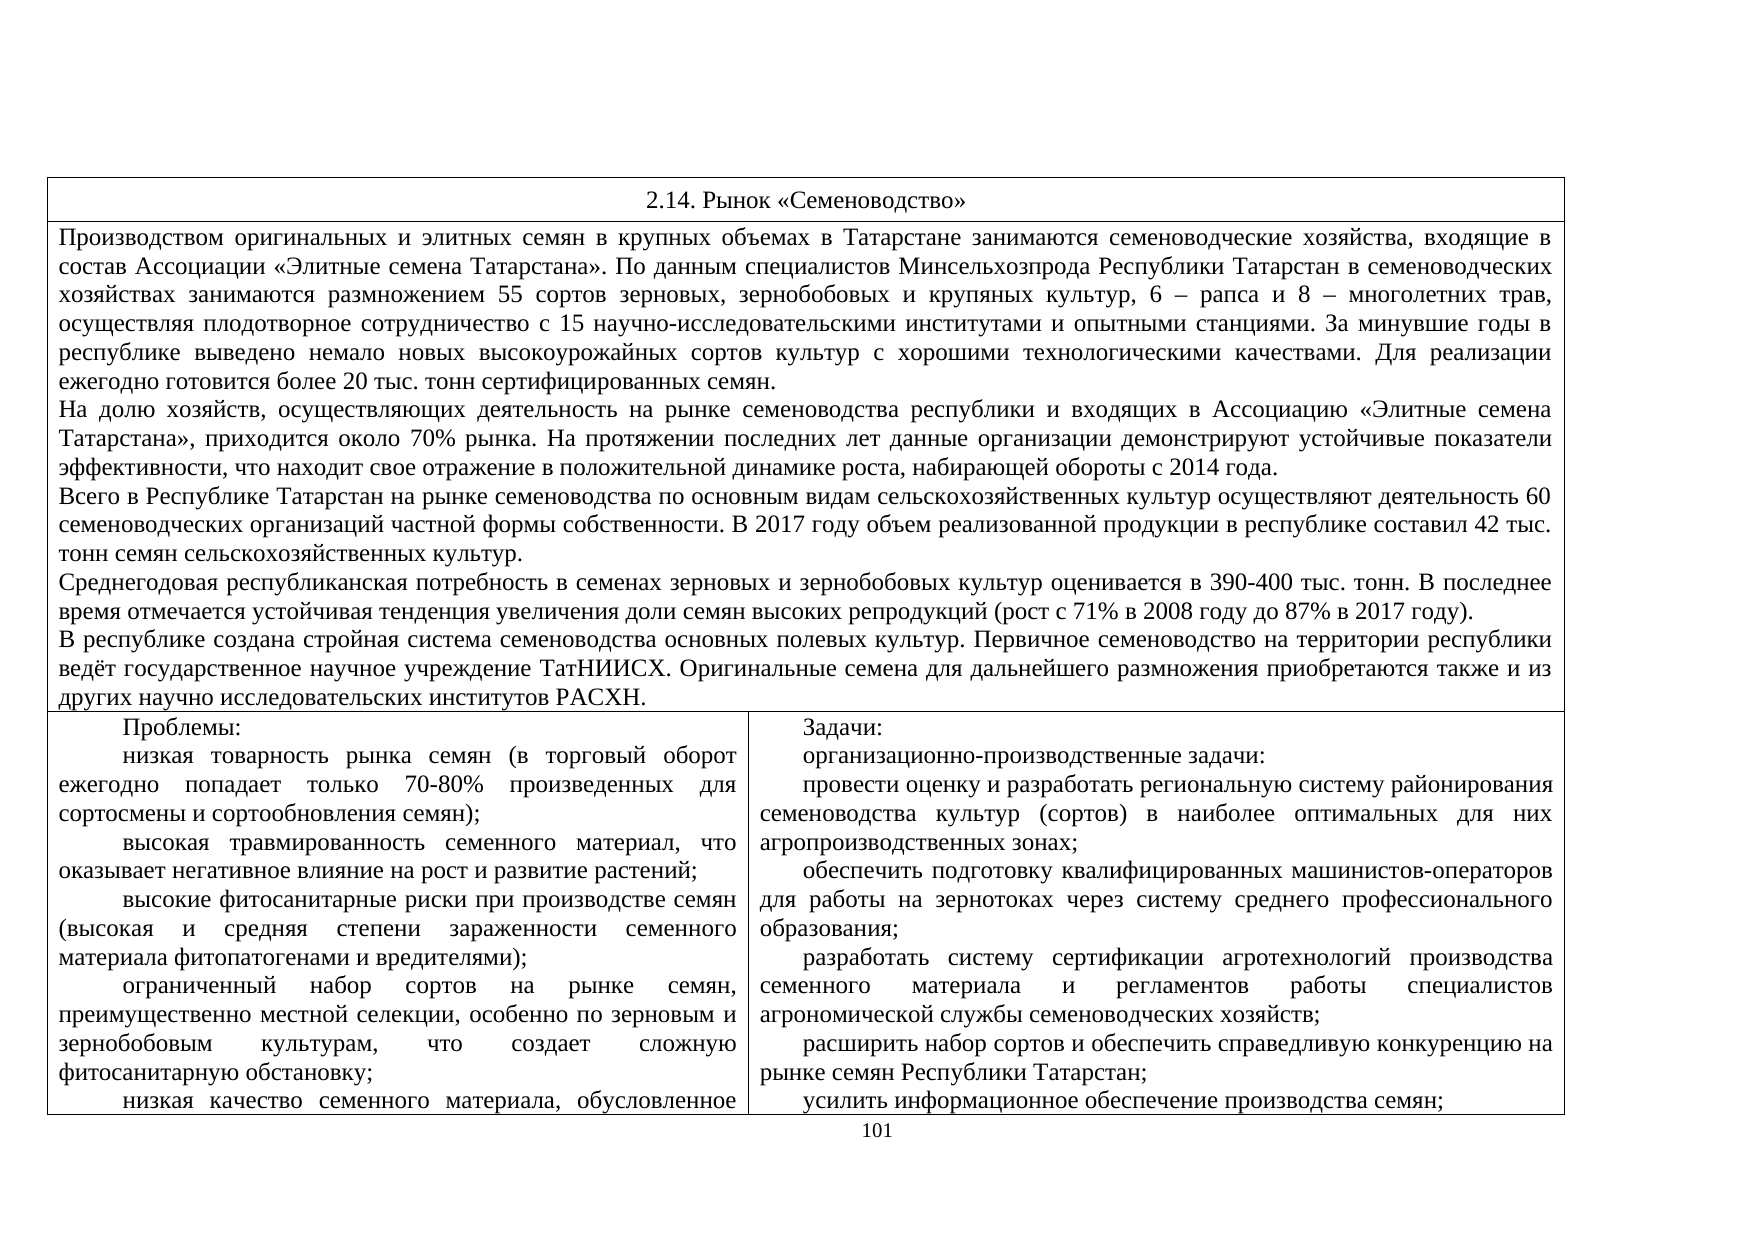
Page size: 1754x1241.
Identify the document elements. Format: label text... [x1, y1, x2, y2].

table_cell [48, 712, 748, 1114]
table_cell Производством оригинальных и элитных семян в крупных объемах в Татарстане занимаются семеноводческие хозяйства, входящие в состав Ассоциации «Элитные семена Татарстана». По данным специалистов Минсельхозпрода Республики Татарстан в семеноводческих хозяйствах занимаются размножением 55 сортов зерновых, зернобобовых и крупяных культур, 6 – рапса и 8 – многолетних трав, осуществляя плодотворное сотрудничество с 15 научно-исследовательскими институтами и опытными станциями. За минувшие годы в республике выведено немало новых высокоурожайных сортов культур с хорошими технологическими качествами. Для реализации ежегодно готовится более 20 тыс. тонн сертифицированных семян. На долю хозяйств, осуществляющих деятельность на рынке семеноводства республики и входящих в Ассоциацию «Элитные семена Татарстана», приходится около 70% рынка. На протяжении последних лет данные организации демонстрируют устойчивые показатели эффективности, что находит свое отражение в положительной динамике роста, набирающей обороты с 2014 года. Всего в Республике Татарстан на рынке семеноводства по основным видам сельскохозяйственных культур осуществляют деятельность 60 семеноводческих организаций частной формы собственности. В 2017 году объем реализованной продукции в республике составил 42 тыс. тонн семян сельскохозяйственных культур. Среднегодовая республиканская потребность в семенах зерновых и зернобобовых культур оценивается в 390-400 тыс. тонн. В последнее время отмечается устойчивая тенденция увеличения доли семян высоких репродукций (рост с 71% в 2008 году до 87% в 2017 году). В республике создана стройная система семеноводства основных полевых культур. Первичное семеноводство на территории республики ведёт государственное научное учреждение ТатНИИСХ. Оригинальные семена для дальнейшего размножения приобретаются также и из других научно исследовательских институтов РАСХН. [48, 222, 1564, 711]
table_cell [749, 712, 1564, 1114]
table_cell 2.14. Рынок «Семеноводство» [48, 178, 1564, 221]
